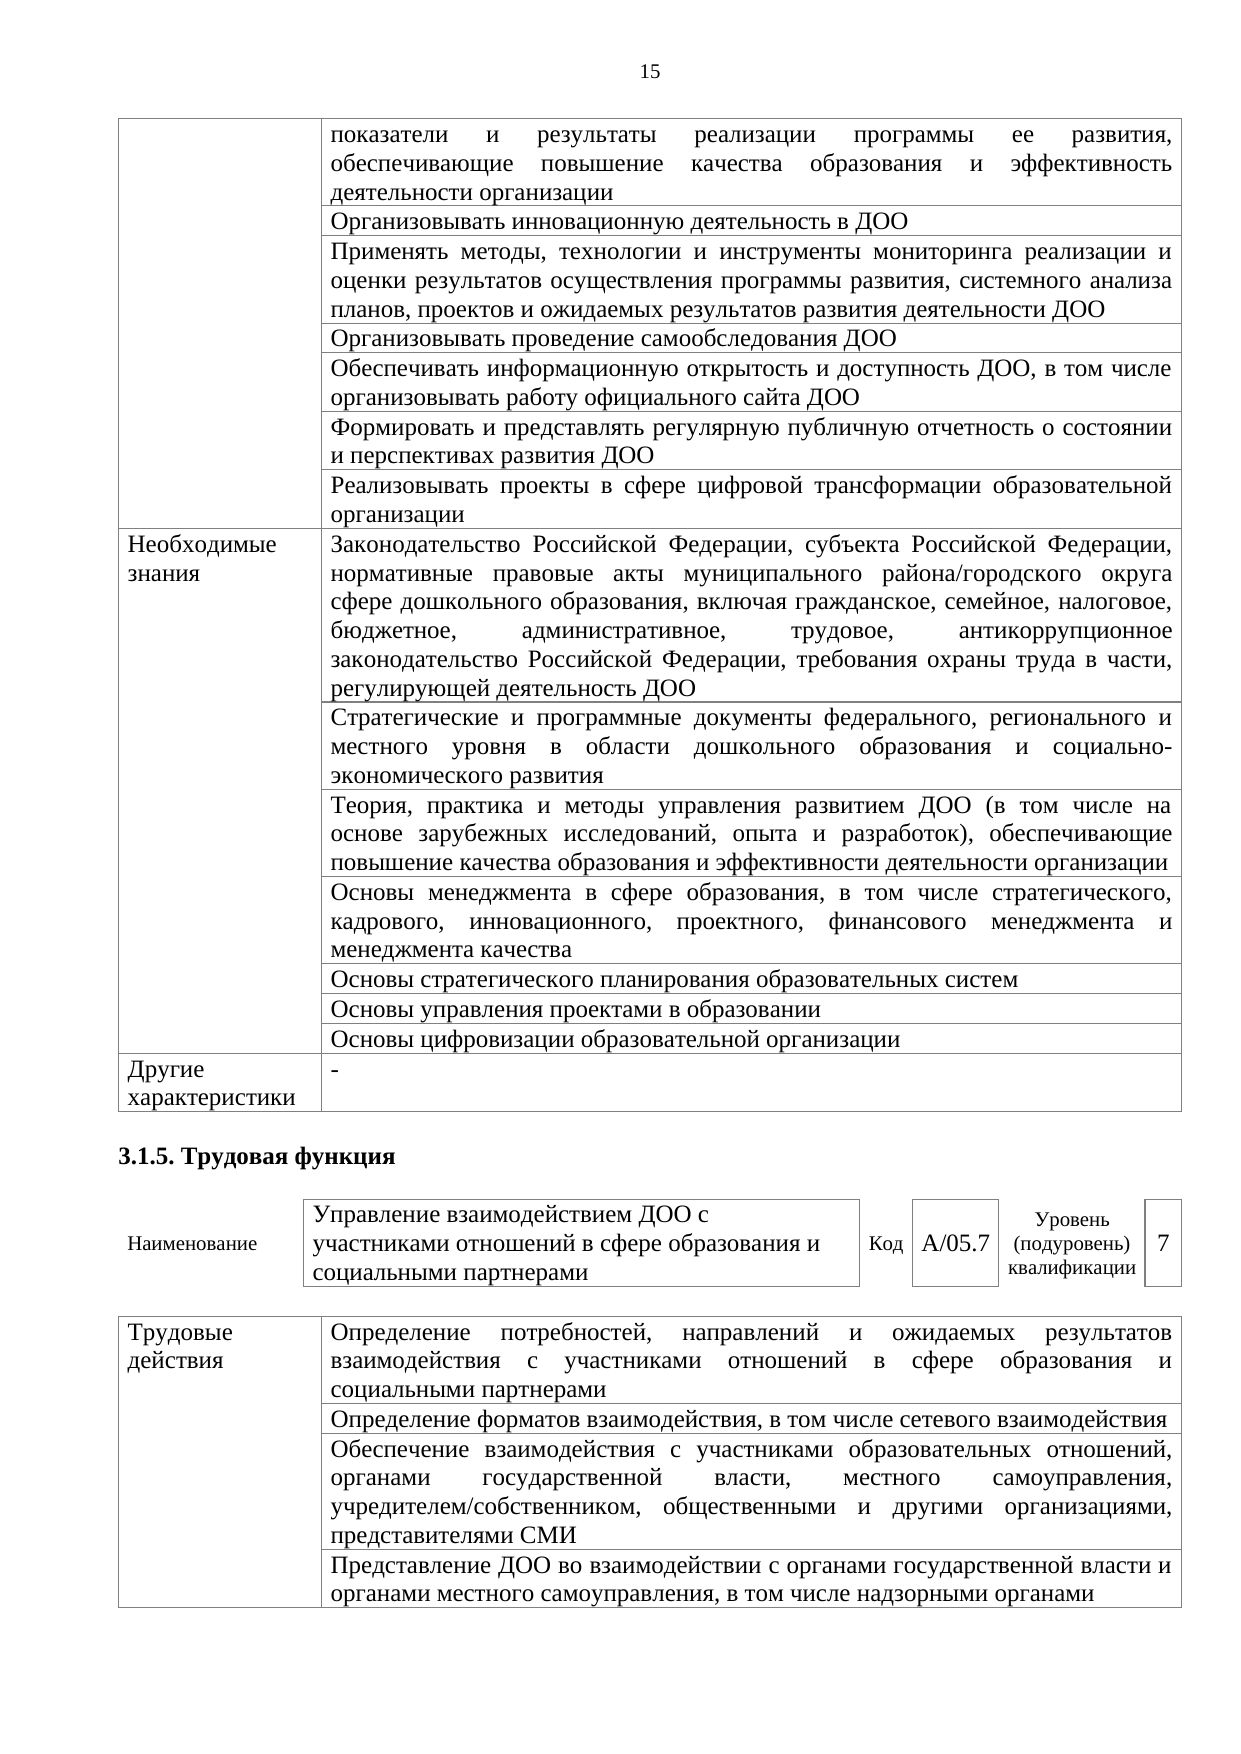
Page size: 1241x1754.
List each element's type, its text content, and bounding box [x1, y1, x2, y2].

table_header Уровень (подуровень) квалификации [999, 1199, 1144, 1286]
table_cell Формировать и представлять регулярную публичную отчетность о состоянии и перспективах развития ДОО [322, 412, 1181, 469]
table_header Наименование [118, 1199, 303, 1286]
table_cell - [322, 1054, 1181, 1111]
table_header Определение потребностей, направлений и ожидаемых результатов взаимодействия с участниками отношений в сфере образования и социальными партнерами [322, 1317, 1181, 1403]
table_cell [322, 119, 1181, 205]
text 3.1.5. Трудовая функция [118, 1141, 1181, 1170]
table_cell Обеспечение взаимодействия с участниками образовательных отношений, органами государственной власти, местного самоуправления, учредителем/собственником, общественными и другими организациями, представителями СМИ [322, 1434, 1181, 1549]
table_cell Организовывать инновационную деятельность в ДОО [322, 206, 1181, 235]
table_cell Основы стратегического планирования образовательных систем [322, 964, 1181, 993]
table_cell Необходимые знания [119, 529, 321, 1053]
table_cell Применять методы, технологии и инструменты мониторинга реализации и оценки результатов осуществления программы развития, системного анализа планов, проектов и ожидаемых результатов развития деятельности ДОО [322, 236, 1181, 322]
table_cell Реализовывать проекты в сфере цифровой трансформации образовательной организации [322, 470, 1181, 528]
table_header A/05.7 [913, 1200, 998, 1286]
table_cell Обеспечивать информационную открытость и доступность ДОО, в том числе организовывать работу официального сайта ДОО [322, 353, 1181, 411]
table_cell Теория, практика и методы управления развитием ДОО (в том числе на основе зарубежных исследований, опыта и разработок), обеспечивающие повышение качества образования и эффективности деятельности организации [322, 790, 1181, 876]
table_header 7 [1146, 1200, 1181, 1286]
table_cell Определение форматов взаимодействия, в том числе сетевого взаимодействия [322, 1404, 1181, 1433]
table_cell Основы цифровизации образовательной организации [322, 1024, 1181, 1053]
table_header Управление взаимодействием ДОО с участниками отношений в сфере образования и социальными партнерами [304, 1200, 859, 1286]
table_cell Основы управления проектами в образовании [322, 994, 1181, 1023]
table_cell Представление ДОО во взаимодействии с органами государственной власти и органами местного самоуправления, в том числе надзорными органами [322, 1550, 1181, 1607]
table_cell Организовывать проведение самообследования ДОО [322, 324, 1181, 352]
table_cell Стратегические и программные документы федерального, регионального и местного уровня в области дошкольного образования и социально-экономического развития [322, 703, 1181, 789]
table_cell Другие характеристики [119, 1054, 321, 1111]
table_cell Законодательство Российской Федерации, субъекта Российской Федерации, нормативные правовые акты муниципального района/городского округа сфере дошкольного образования, включая гражданское, семейное, налоговое, бюджетное, административное, трудовое, антикоррупционное законодательство Российской Федерации, требования охраны труда в части, регулирующей деятельность ДОО [322, 529, 1181, 701]
table_cell Основы менеджмента в сфере образования, в том числе стратегического, кадрового, инновационного, проектного, финансового менеджмента и менеджмента качества [322, 877, 1181, 963]
table_header Код [860, 1199, 912, 1286]
table_header Трудовые действия [119, 1317, 321, 1607]
